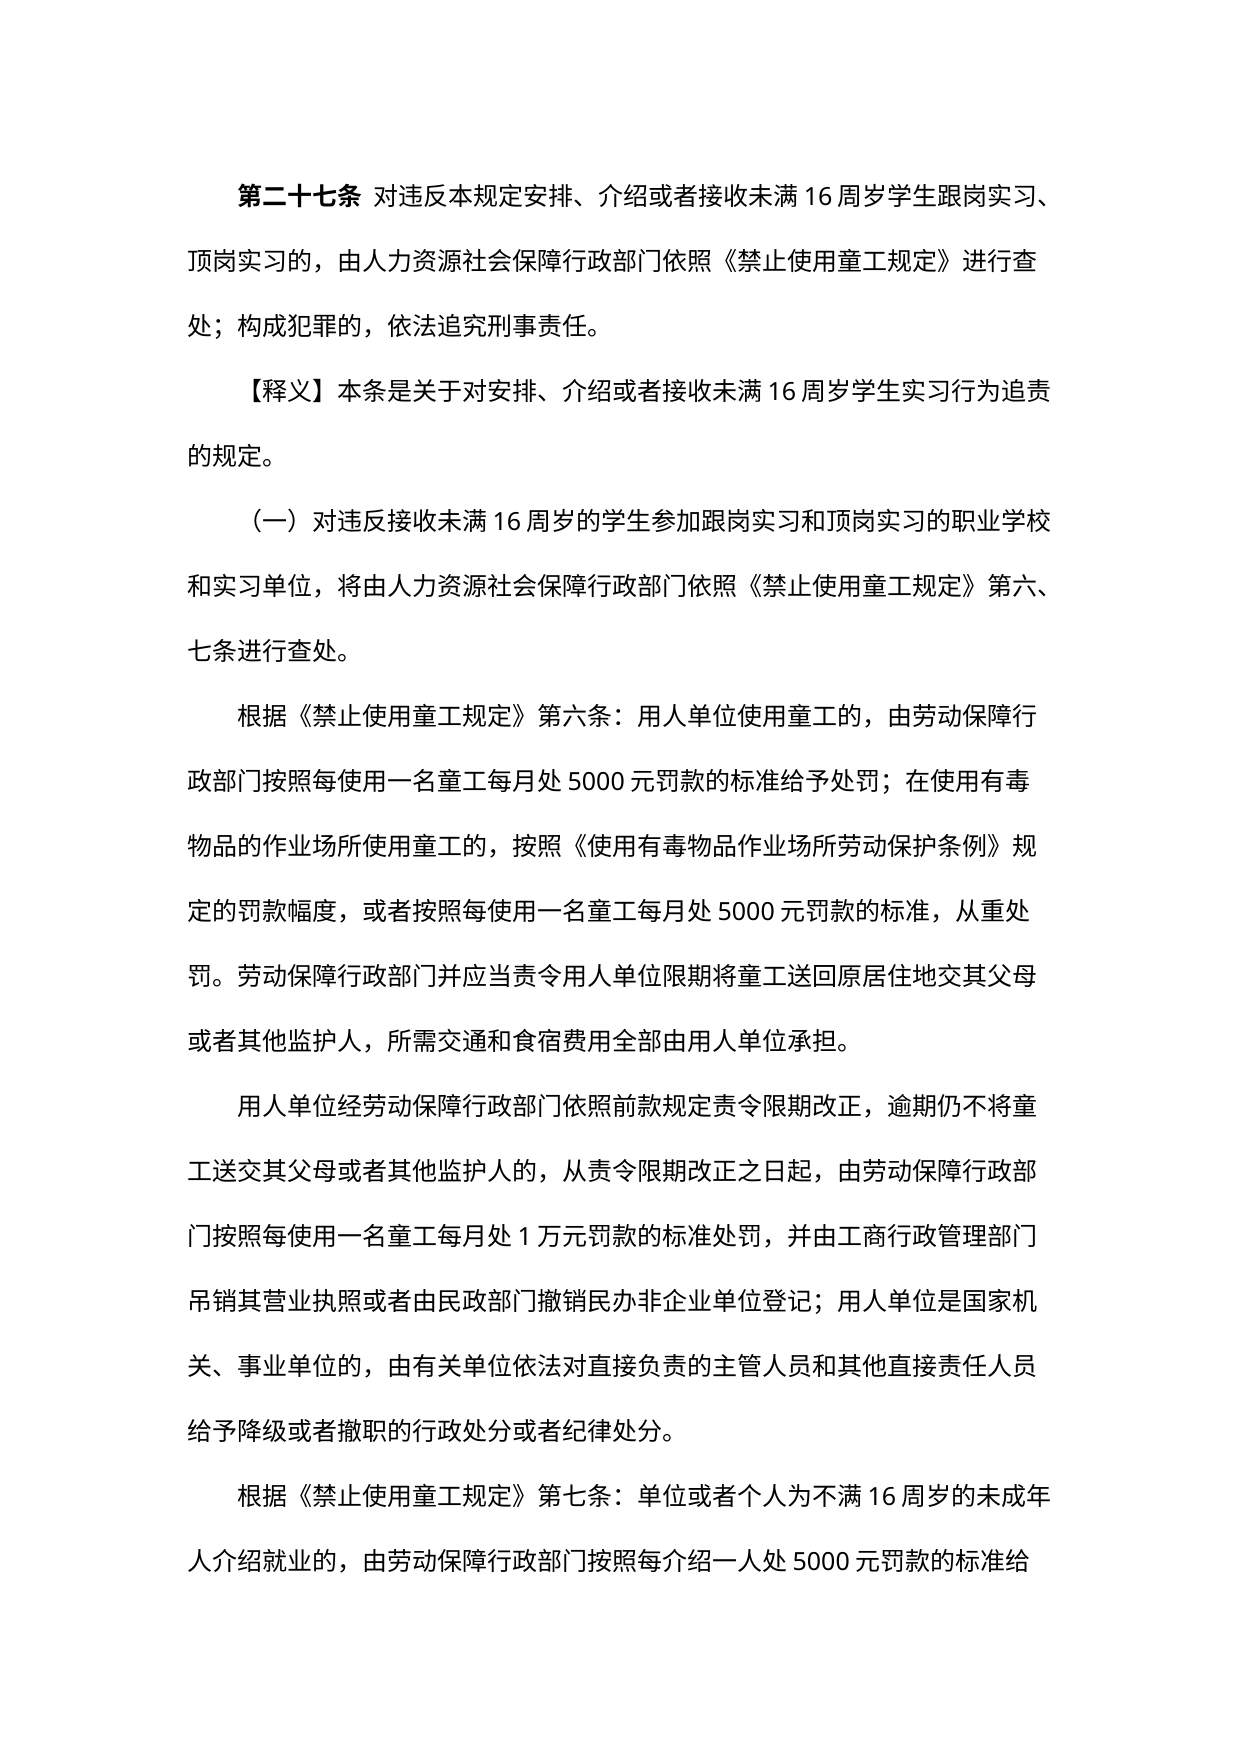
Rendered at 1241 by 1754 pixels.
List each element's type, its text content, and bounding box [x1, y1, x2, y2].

text 【释义】本条是关于对安排、介绍或者接收未满16周岁学生实习行为追责的规定。 [187, 357, 1053, 487]
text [187, 1462, 1053, 1592]
text 用人单位经劳动保障行政部门依照前款规定责令限期改正，逾期仍不将童工送交其父母或者其他监护人的，从责令限期改正之日起，由劳动保障行政部门按照每使用一名童工每月处1万元罚款的标准处罚，并由工商行政管理部门吊销其营业执照或者由民政部门撤销民办非企业单位登记；用人单位是国家机关、事业单位的，由有关单位依法对直接负责的主管人员和其他直接责任人员给予降级或者撤职的行政处分或者纪律处分。 [187, 1072, 1053, 1462]
text （一）对违反接收未满16周岁的学生参加跟岗实习和顶岗实习的职业学校和实习单位，将由人力资源社会保障行政部门依照《禁止使用童工规定》第六、七条进行查处。 [187, 487, 1053, 682]
text 根据《禁止使用童工规定》第六条：用人单位使用童工的，由劳动保障行政部门按照每使用一名童工每月处5000元罚款的标准给予处罚；在使用有毒物品的作业场所使用童工的，按照《使用有毒物品作业场所劳动保护条例》规定的罚款幅度，或者按照每使用一名童工每月处5000元罚款的标准，从重处罚。劳动保障行政部门并应当责令用人单位限期将童工送回原居住地交其父母或者其他监护人，所需交通和食宿费用全部由用人单位承担。 [187, 682, 1053, 1072]
text 第二十七条 对违反本规定安排、介绍或者接收未满16周岁学生跟岗实习、顶岗实习的，由人力资源社会保障行政部门依照《禁止使用童工规定》进行查处；构成犯罪的，依法追究刑事责任。 [187, 162, 1053, 357]
